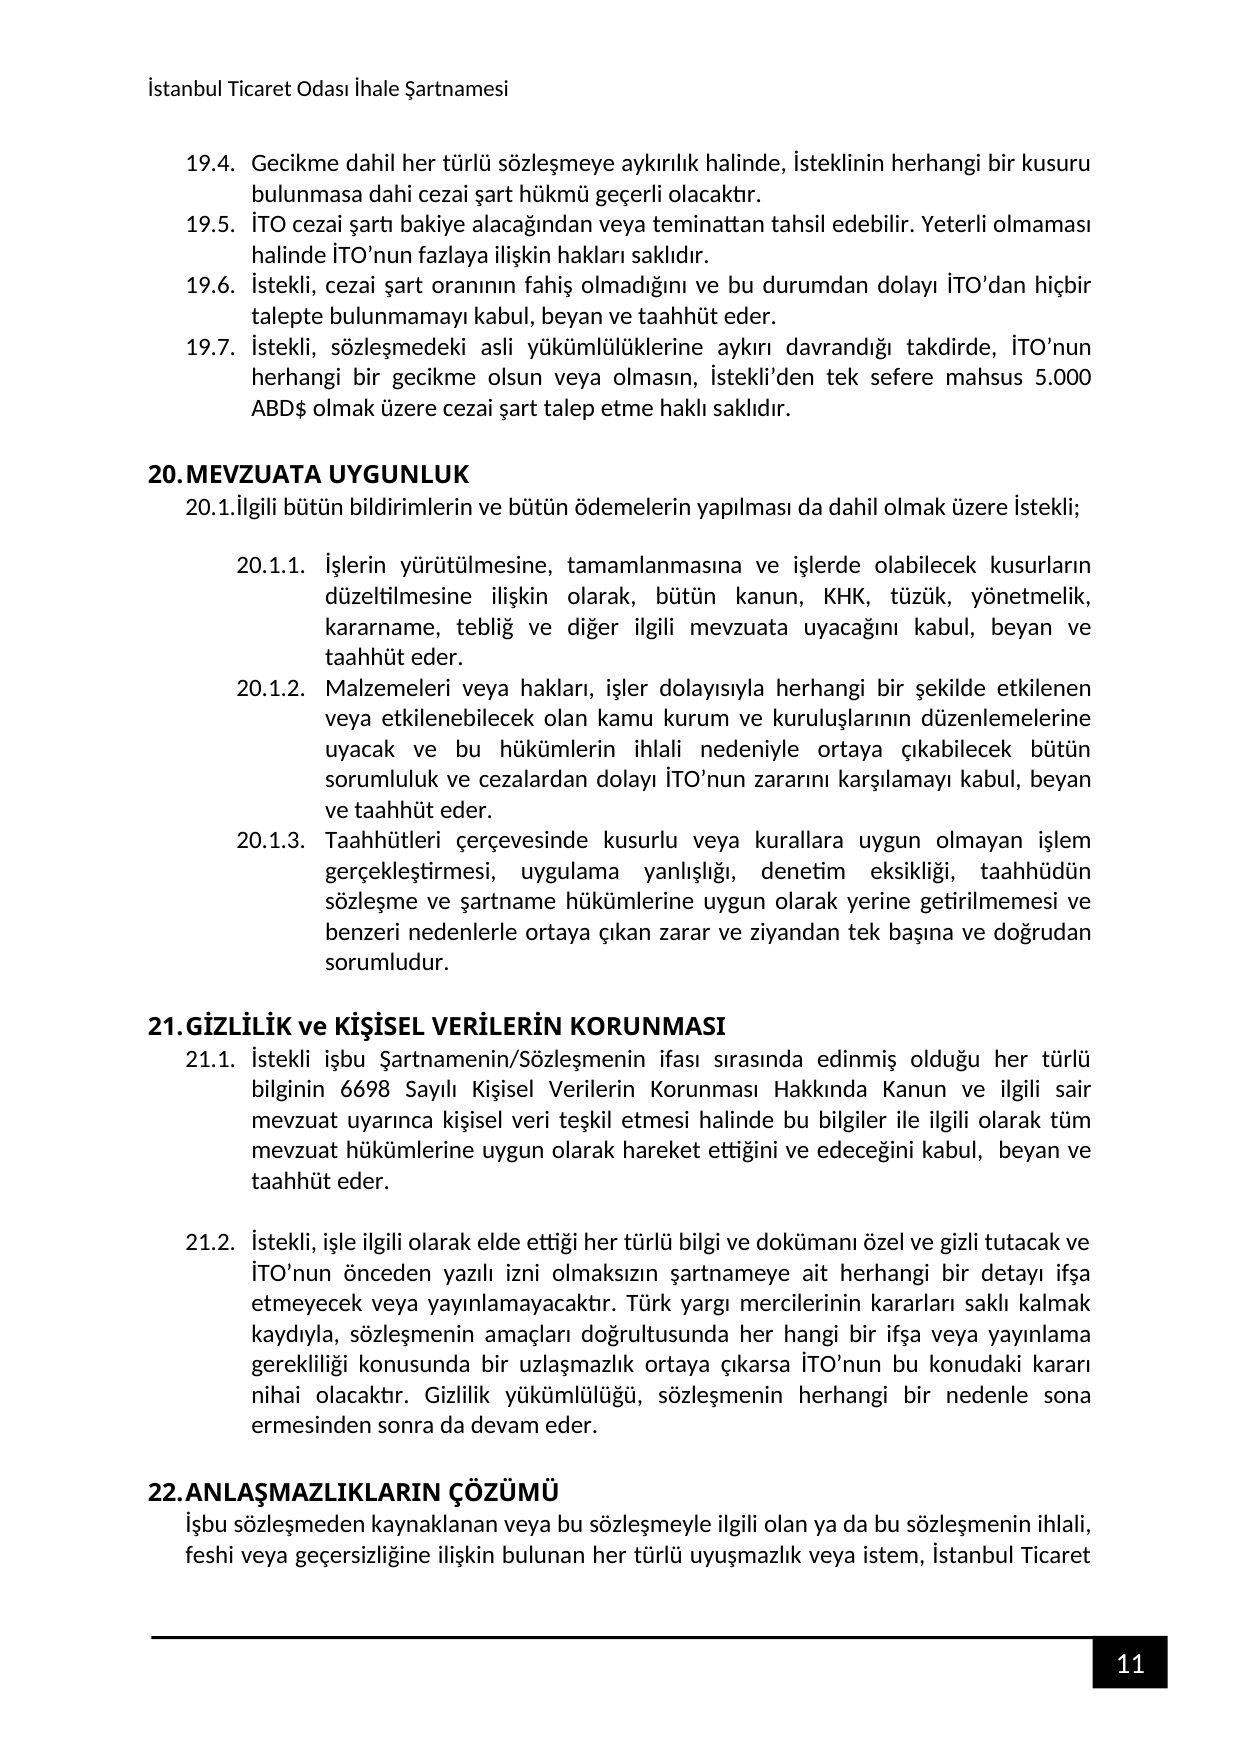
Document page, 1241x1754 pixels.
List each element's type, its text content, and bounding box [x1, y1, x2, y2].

list Malzemeleri veya hakları, işler dolayısıyla herhangi bir şekilde etkilenen veya etkilenebilecek olan kamu kurum ve kuruluşlarının düzenlemelerine uyacak ve bu hükümlerin ihlali nedeniyle ortaya çıkabilecek bütün sorumluluk ve cezalardan dolayı İTO’nun zararını karşılamayı kabul, beyan ve taahhüt eder. [236, 672, 1093, 824]
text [185, 1509, 1093, 1570]
list İşlerin yürütülmesine, tamamlanmasına ve işlerde olabilecek kusurların düzeltilmesine ilişkin olarak, bütün kanun, KHK, tüzük, yönetmelik, kararname, tebliğ ve diğer ilgili mevzuata uyacağını kabul, beyan ve taahhüt eder. [236, 549, 1093, 672]
list İstekli, cezai şart oranının fahiş olmadığını ve bu durumdan dolayı İTO’dan hiçbir talepte bulunmamayı kabul, beyan ve taahhüt eder. [185, 270, 1093, 331]
list İTO cezai şartı bakiye alacağından veya teminattan tahsil edebilir. Yeterli olmaması halinde İTO’nun fazlaya ilişkin hakları saklıdır. [185, 209, 1093, 270]
subtitle ANLAŞMAZLIKLARIN ÇÖZÜMÜ [148, 1474, 1093, 1509]
list İlgili bütün bildirimlerin ve bütün ödemelerin yapılması da dahil olmak üzere İstekli; [185, 491, 1093, 522]
list İstekli, işle ilgili olarak elde ettiği her türlü bilgi ve dokümanı özel ve gizli tutacak ve İTO’nun önceden yazılı izni olmaksızın şartnameye ait herhangi bir detayı ifşa etmeyecek veya yayınlamayacaktır. Türk yargı mercilerinin kararları saklı kalmak kaydıyla, sözleşmenin amaçları doğrultusunda her hangi bir ifşa veya yayınlama gerekliliği konusunda bir uzlaşmazlık ortaya çıkarsa İTO’nun bu konudaki kararı nihai olacaktır. Gizlilik yükümlülüğü, sözleşmenin herhangi bir nedenle sona ermesinden sonra da devam eder. [185, 1226, 1093, 1440]
list İstekli işbu Şartnamenin/Sözleşmenin ifası sırasında edinmiş olduğu her türlü bilginin 6698 Sayılı Kişisel Verilerin Korunması Hakkında Kanun ve ilgili sair mevzuat uyarınca kişisel veri teşkil etmesi halinde bu bilgiler ile ilgili olarak tüm mevzuat hükümlerine uygun olarak hareket ettiğini ve edeceğini kabul, beyan ve taahhüt eder. [185, 1043, 1093, 1196]
list Taahhütleri çerçevesinde kusurlu veya kurallara uygun olmayan işlem gerçekleştirmesi, uygulama yanlışlığı, denetim eksikliği, taahhüdün sözleşme ve şartname hükümlerine uygun olarak yerine getirilmemesi ve benzeri nedenlerle ortaya çıkan zarar ve ziyandan tek başına ve doğrudan sorumludur. [236, 824, 1093, 977]
subtitle GİZLİLİK ve KİŞİSEL VERİLERİN KORUNMASI [148, 1009, 1093, 1043]
list İstekli, sözleşmedeki asli yükümlülüklerine aykırı davrandığı takdirde, İTO’nun herhangi bir gecikme olsun veya olmasın, İstekli’den tek sefere mahsus 5.000 ABD$ olmak üzere cezai şart talep etme haklı saklıdır. [185, 331, 1093, 422]
list Gecikme dahil her türlü sözleşmeye aykırılık halinde, İsteklinin herhangi bir kusuru bulunmasa dahi cezai şart hükmü geçerli olacaktır. [185, 148, 1093, 209]
subtitle MEVZUATA UYGUNLUK [148, 457, 1093, 491]
